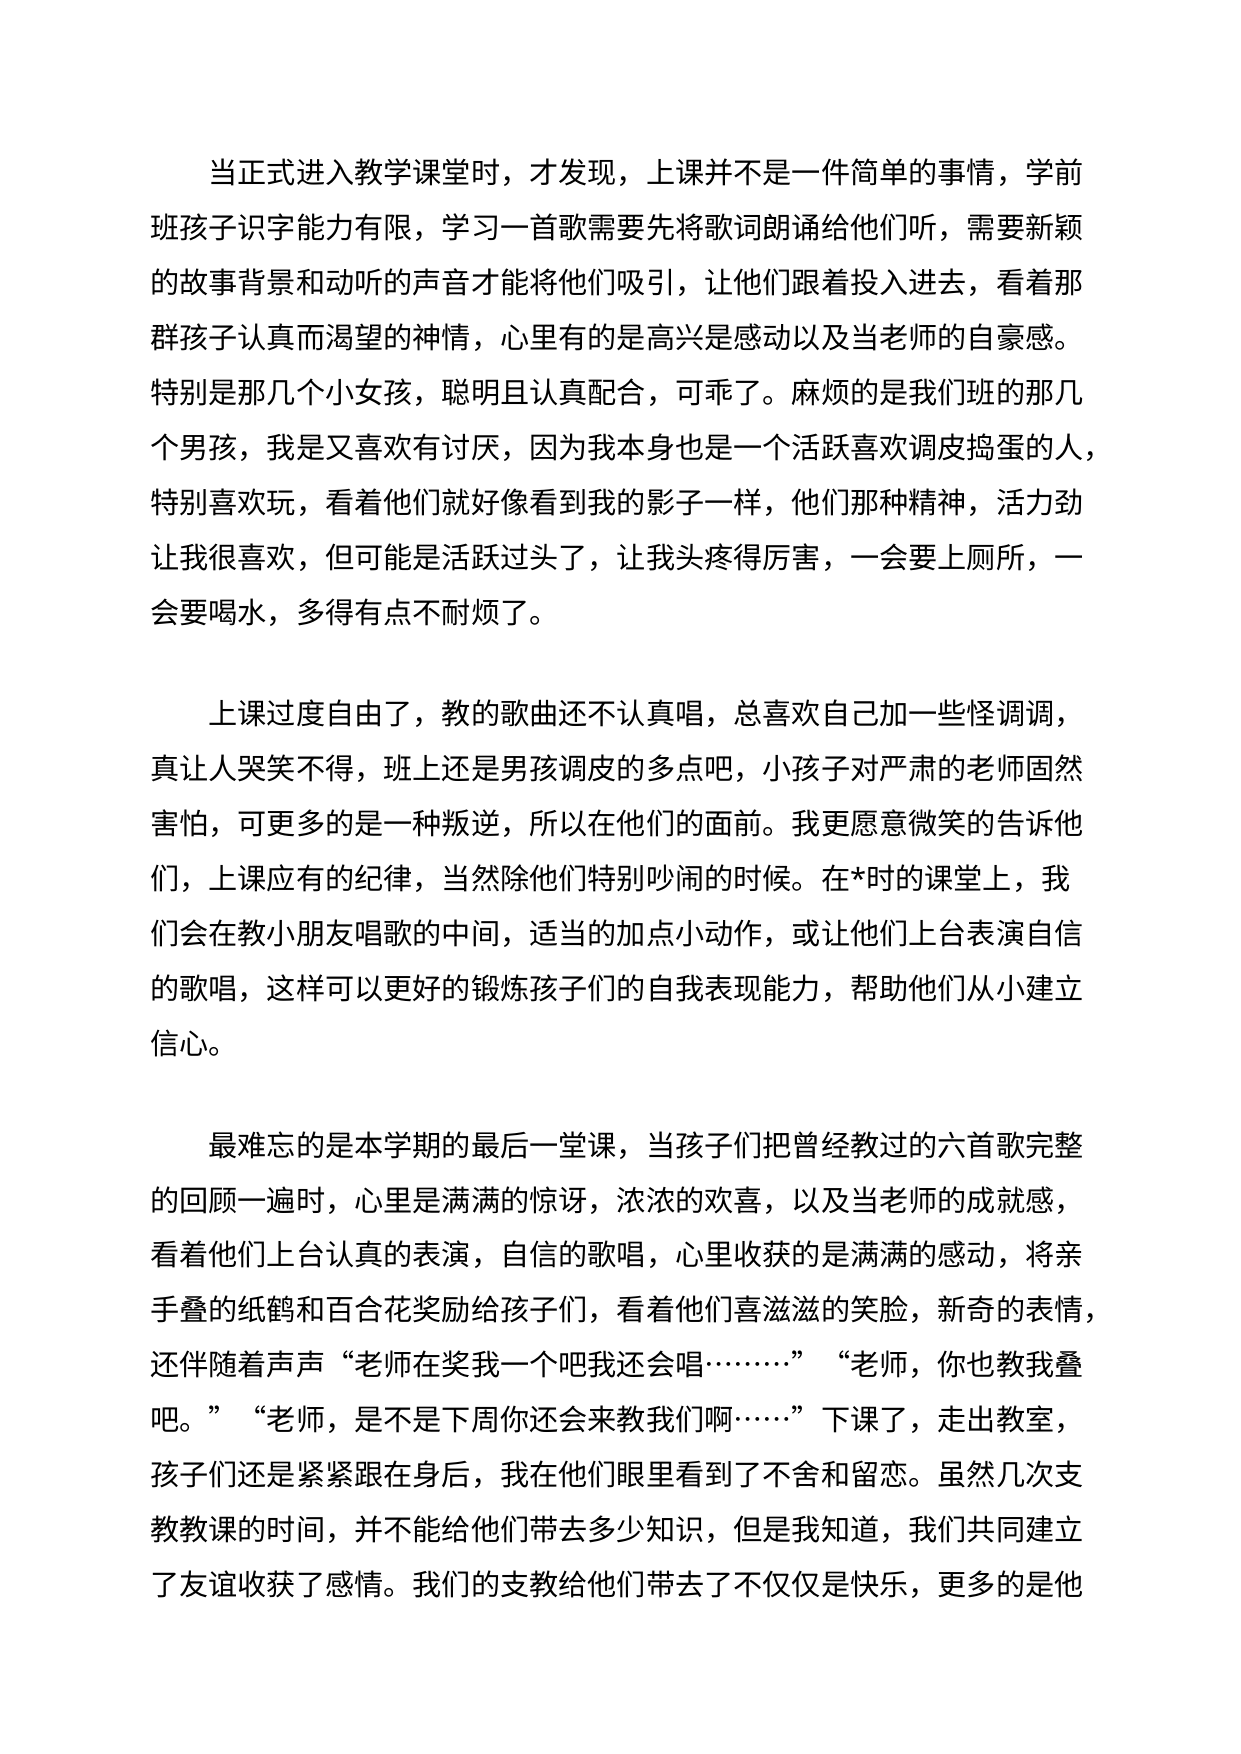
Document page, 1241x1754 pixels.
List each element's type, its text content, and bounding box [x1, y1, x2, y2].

text 上课过度自由了，教的歌曲还不认真唱，总喜欢自己加一些怪调调，真让人哭笑不得，班上还是男孩调皮的多点吧，小孩子对严肃的老师固然害怕，可更多的是一种叛逆，所以在他们的面前。我更愿意微笑的告诉他们，上课应有的纪律，当然除他们特别吵闹的时候。在*时的课堂上，我们会在教小朋友唱歌的中间，适当的加点小动作，或让他们上台表演自信的歌唱，这样可以更好的锻炼孩子们的自我表现能力，帮助他们从小建立信心。 [150, 691, 1090, 1063]
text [150, 1122, 1090, 1604]
text 当正式进入教学课堂时，才发现，上课并不是一件简单的事情，学前班孩子识字能力有限，学习一首歌需要先将歌词朗诵给他们听，需要新颖的故事背景和动听的声音才能将他们吸引，让他们跟着投入进去，看着那群孩子认真而渴望的神情，心里有的是高兴是感动以及当老师的自豪感。特别是那几个小女孩，聪明且认真配合，可乖了。麻烦的是我们班的那几个男孩，我是又喜欢有讨厌，因为我本身也是一个活跃喜欢调皮捣蛋的人，特别喜欢玩，看着他们就好像看到我的影子一样，他们那种精神，活力劲让我很喜欢，但可能是活跃过头了，让我头疼得厉害，一会要上厕所，一会要喝水，多得有点不耐烦了。 [150, 150, 1090, 631]
